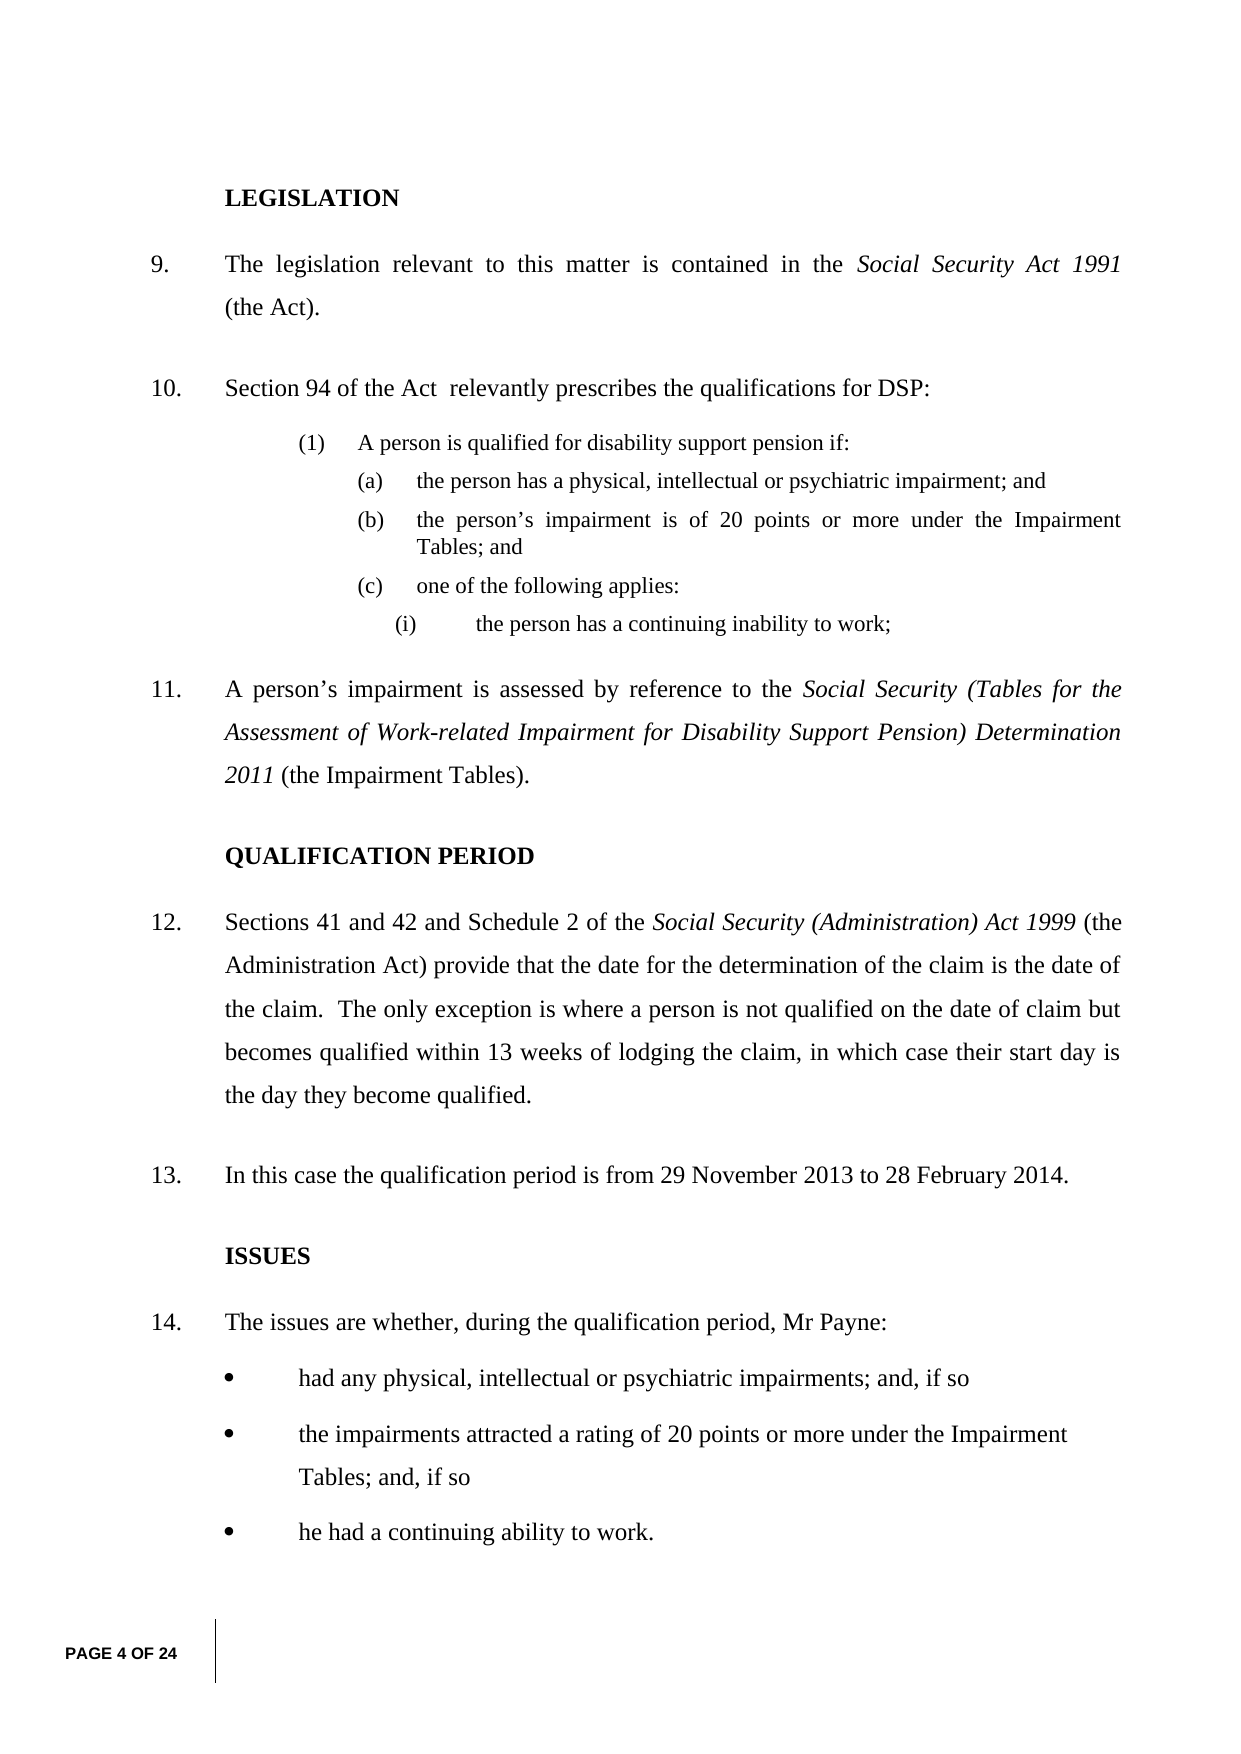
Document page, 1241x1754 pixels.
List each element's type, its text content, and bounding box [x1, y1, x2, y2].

subtitle issues [224, 1241, 1122, 1270]
list The issues are whether, during the qualification period, Mr Payne: [151, 1307, 1122, 1336]
list the impairments attracted a rating of 20 points or more under the Impairment Tables; and, if so [224, 1419, 1122, 1491]
list the person has a physical, intellectual or psychiatric impairment; and [357, 468, 1122, 494]
list one of the following applies: [357, 572, 1122, 598]
list Section 94 of the Act relevantly prescribes the qualifications for DSP: [151, 373, 1122, 402]
list he had a continuing ability to work. [224, 1517, 1122, 1546]
list Sections 41 and 42 and Schedule 2 of the Social Security (Administration) Act 1999 (the Administration Act) provide that the date for the determination of the claim is the date of the claim. The only exception is where a person is not qualified on the date of claim but becomes qualified within 13 weeks of lodging the claim, in which case their start day is the day they become qualified. [151, 907, 1122, 1109]
list The legislation relevant to this matter is contained in the Social Security Act 1991 (the Act). [151, 249, 1122, 321]
list had any physical, intellectual or psychiatric impairments; and, if so [224, 1363, 1122, 1392]
subtitle qualification period [224, 841, 1122, 870]
list the person’s impairment is of 20 points or more under the Impairment Tables; and [357, 506, 1122, 559]
list the person has a continuing inability to work; [416, 611, 1122, 637]
list In this case the qualification period is from 29 November 2013 to 28 February 2014. [151, 1161, 1122, 1189]
list A person’s impairment is assessed by reference to the Social Security (Tables for the Assessment of Work-related Impairment for Disability Support Pension) Determination 2011 (the Impairment Tables). [151, 674, 1122, 789]
subtitle legislation [224, 183, 1122, 212]
list A person is qualified for disability support pension if: [298, 429, 1122, 455]
